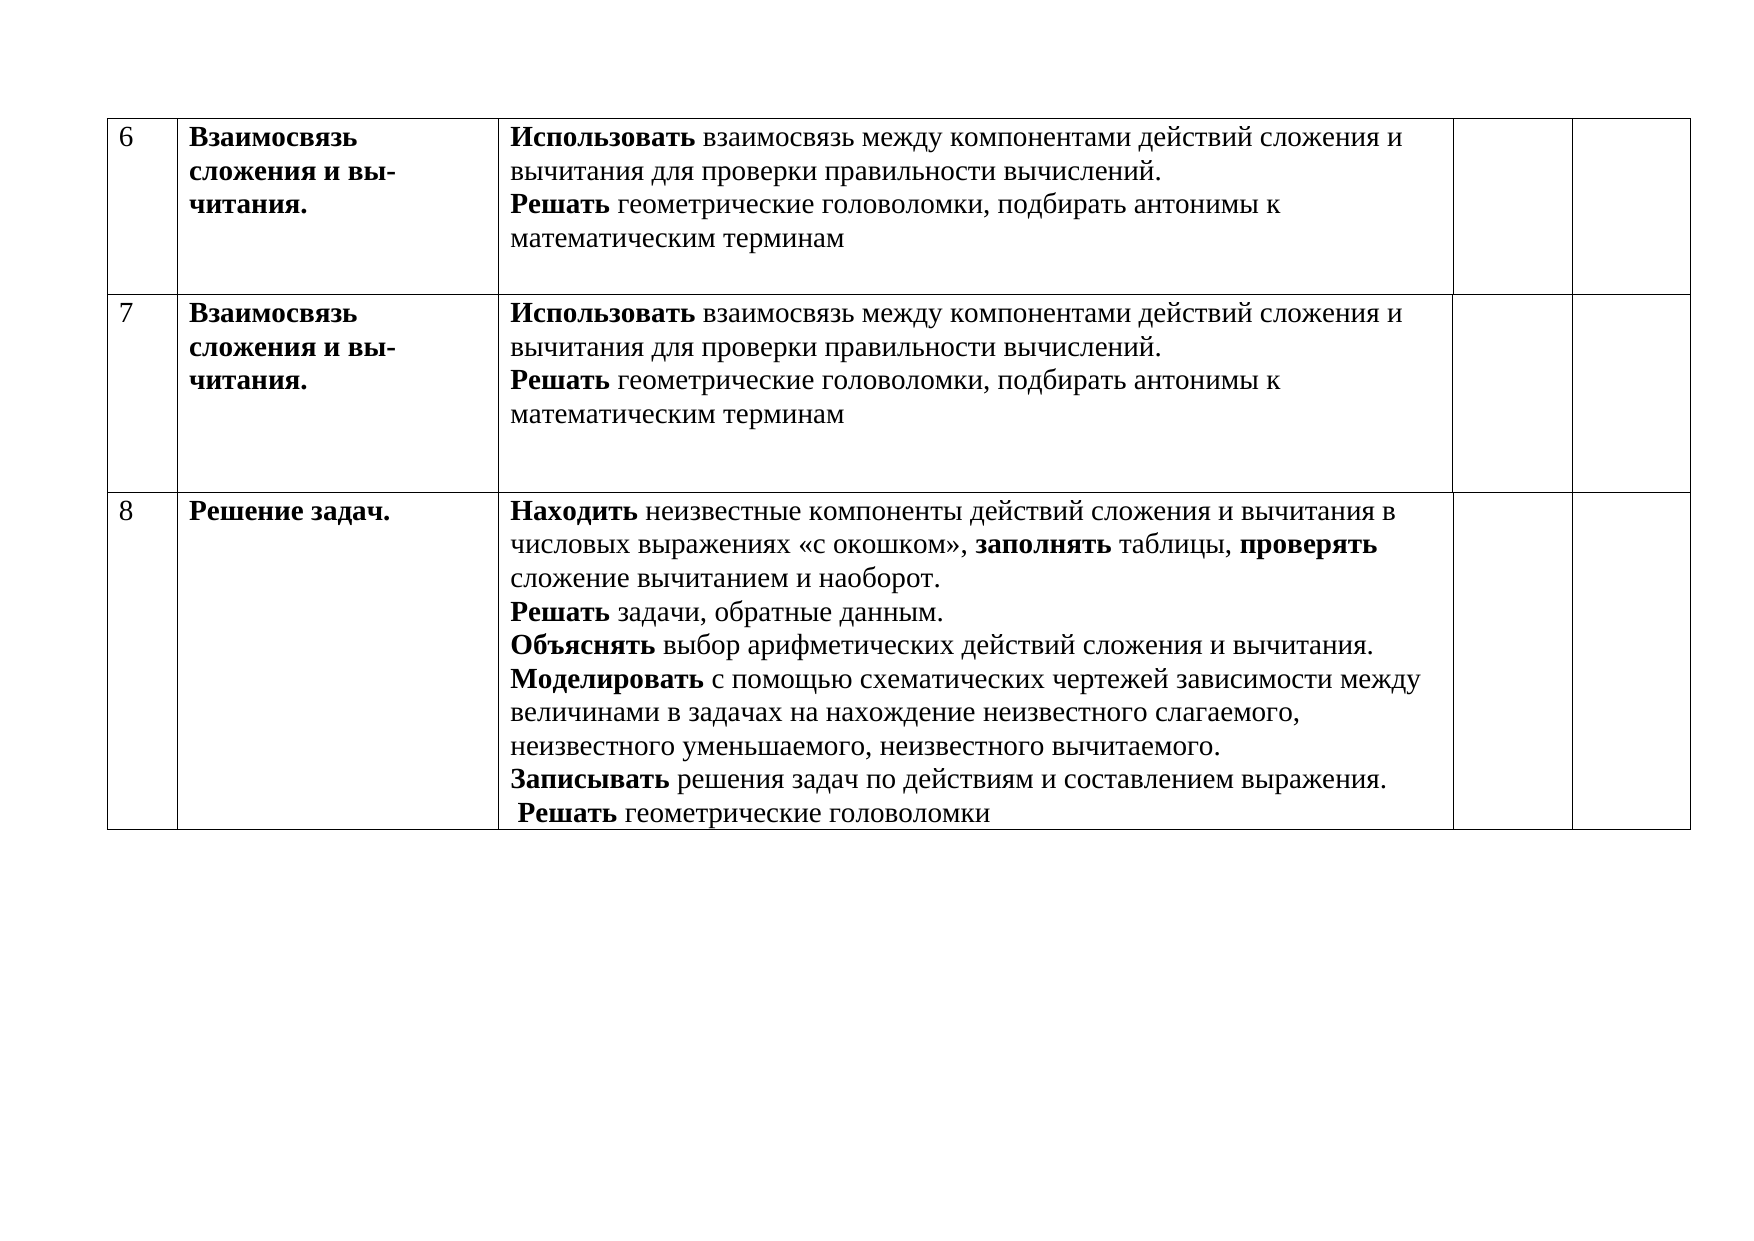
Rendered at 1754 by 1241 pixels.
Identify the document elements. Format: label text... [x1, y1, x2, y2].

table_cell Взаимосвязь сложения и вы-читания. [178, 295, 498, 492]
table_cell 8 [108, 493, 177, 828]
table_cell [1573, 295, 1690, 492]
table_cell Взаимосвязь сложения и вы-читания. [178, 119, 498, 294]
table_cell [1454, 119, 1572, 294]
table_cell Использовать взаимосвязь между компонентами действий сложения и вычитания для проверки правильности вычислений. Решать геометрические головоломки, подбирать антонимы к математическим терминам [499, 295, 1452, 492]
table_cell [1573, 493, 1690, 828]
table_cell [1573, 119, 1690, 294]
table_cell Использовать взаимосвязь между компонентами действий сложения и вычитания для проверки правильности вычислений. Решать геометрические головоломки, подбирать антонимы к математическим терминам [499, 119, 1453, 294]
table_cell [1454, 493, 1572, 828]
table_cell 7 [108, 295, 177, 492]
table_cell 6 [108, 119, 177, 294]
table_cell [1453, 295, 1572, 492]
table_cell Решение задач. [178, 493, 498, 828]
table_cell Находить неизвестные компоненты действий сложения и вычитания в числовых выражениях «с окошком», заполнять таблицы, проверять сложение вычитанием и наоборот. Решать задачи, обратные данным. Объяснять выбор арифметических действий сложения и вычитания. Моделировать с помощью схематических чертежей зависимости между величинами в задачах на нахождение неизвестного слагаемого, неизвестного уменьшаемого, неизвестного вычитаемого. Записывать решения задач по действиям и составлением выражения. Решать геометрические головоломки [499, 493, 1453, 828]
